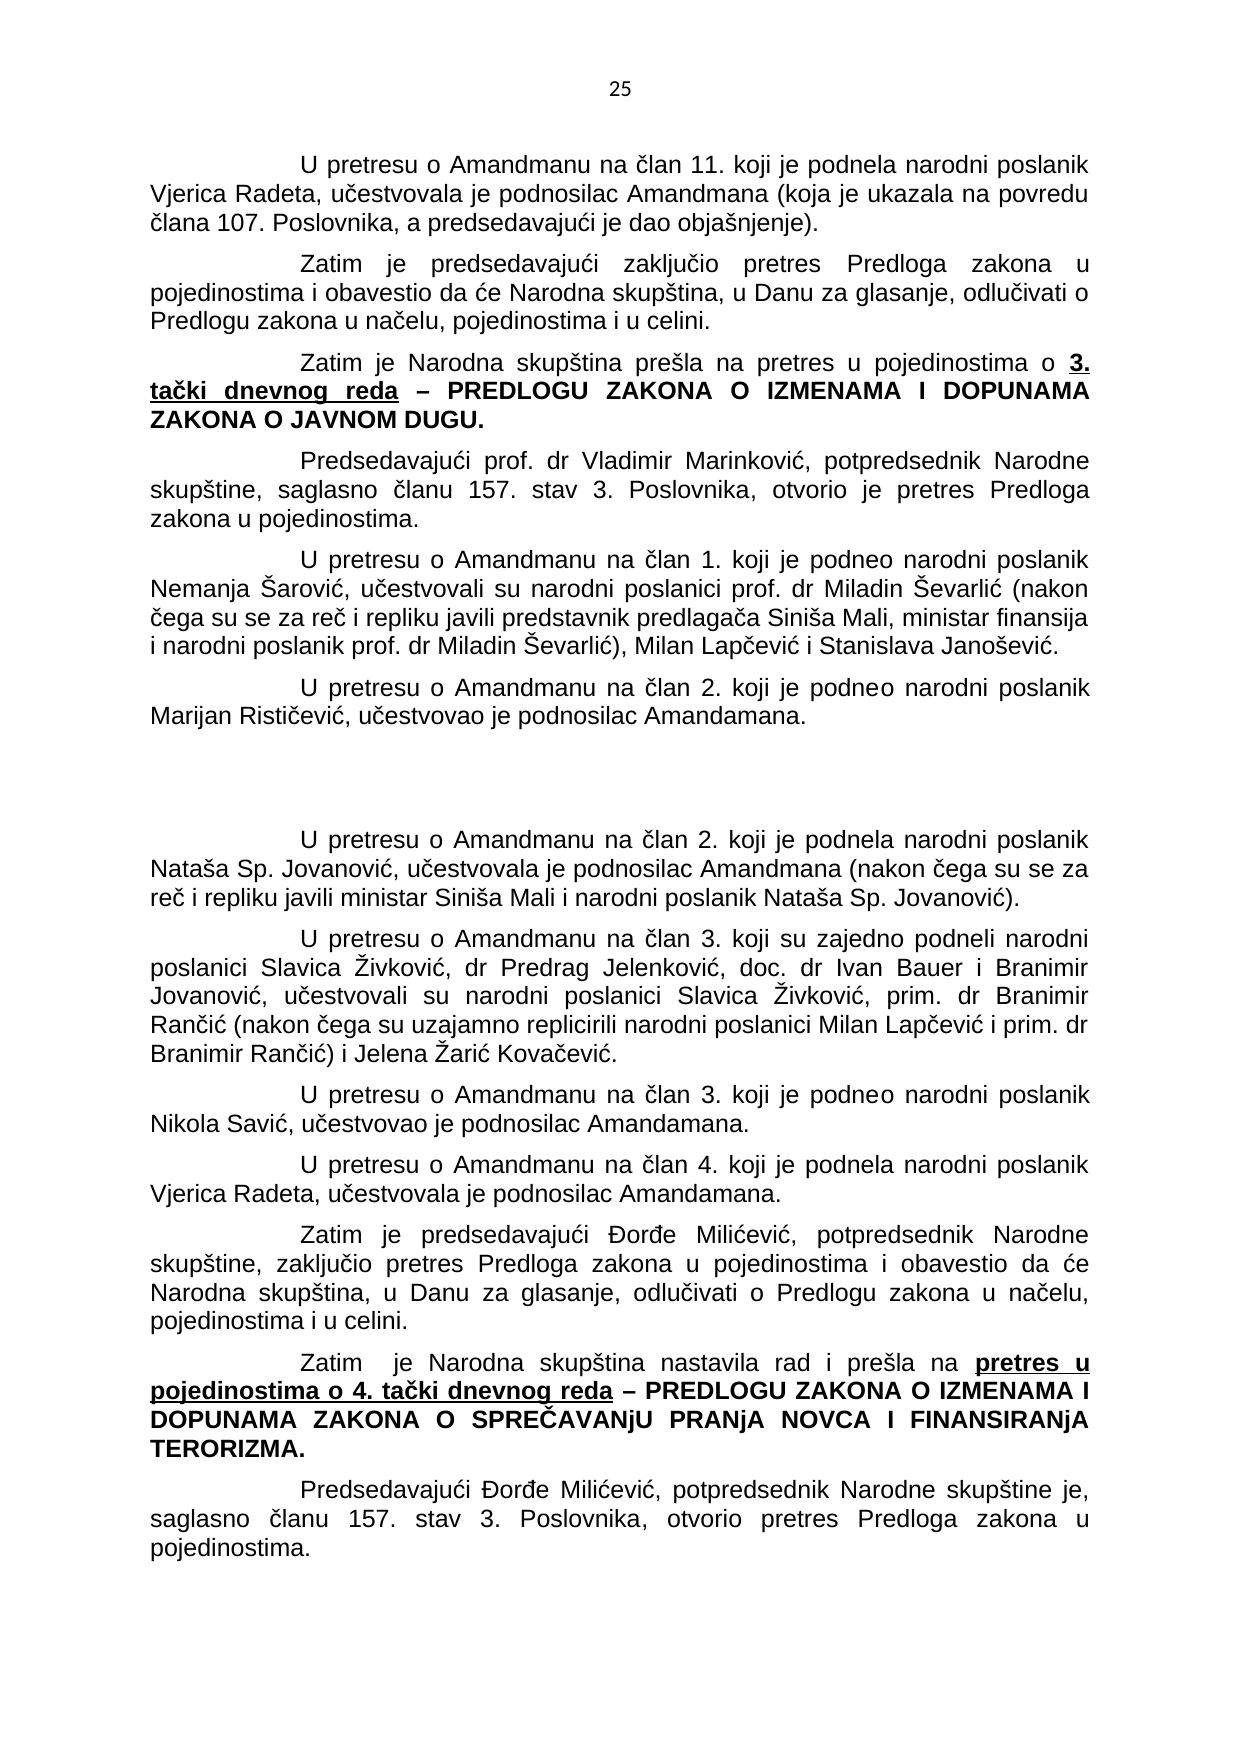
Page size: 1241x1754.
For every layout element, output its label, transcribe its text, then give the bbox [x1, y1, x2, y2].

text U pretresu o Amandmanu na član 11. koji je podnela narodni poslanik Vjerica Radeta, učestvovala je podnosilac Amandmana (koja je ukazala na povredu člana 107. Poslovnika, a predsedavajući je dao objašnjenje). [150, 150, 1090, 236]
text Predsedavajući prof. dr Vladimir Marinković, potpredsednik Narodne skupštine, saglasno članu 157. stav 3. Poslovnika, otvorio je pretres Predloga zakona u pojedinostima. [150, 446, 1090, 532]
text U pretresu o Amandmanu na član 2. koji je podnela narodni poslanik Nataša Sp. Jovanović, učestvovala je podnosilac Amandmana (nakon čega su se za reč i repliku javili ministar Siniša Mali i narodni poslanik Nataša Sp. Jovanović). [150, 825, 1090, 911]
text Zatim je predsedavajući Đorđe Milićević, potpredsednik Narodne skupštine, zaključio pretres Predloga zakona u pojedinostima i obavestio da će Narodna skupština, u Danu za glasanje, odlučivati o Predlogu zakona u načelu, pojedinostima i u celini. [150, 1220, 1090, 1335]
text Zatim je Narodna skupština nastavila rad i prešla na pretres u pojedinostima o 4. tački dnevnog reda – PREDLOGU ZAKONA O IZMENAMA I DOPUNAMA ZAKONA O SPREČAVANjU PRANjA NOVCA I FINANSIRANjA TERORIZMA. [150, 1347, 1090, 1462]
text Zatim je Narodna skupština prešla na pretres u pojedinostima o 3. tački dnevnog reda – PREDLOGU ZAKONA O IZMENAMA I DOPUNAMA ZAKONA O JAVNOM DUGU. [150, 347, 1090, 434]
text Predsedavajući Đorđe Milićević, potpredsednik Narodne skupštine je, saglasno članu 157. stav 3. Poslovnika, otvorio pretres Predloga zakona u pojedinostima. [150, 1475, 1090, 1561]
text U pretresu o Amandmanu na član 2. koji je podneo narodni poslanik Marijan Rističević, učestvovao je podnosilac Amandamana. [150, 672, 1090, 730]
text U pretresu o Amandmanu na član 3. koji su zajedno podneli narodni poslanici Slavica Živković, dr Predrag Jelenković, doc. dr Ivan Bauer i Branimir Jovanović, učestvovali su narodni poslanici Slavica Živković, prim. dr Branimir Rančić (nakon čega su uzajamno replicirili narodni poslanici Milan Lapčević i prim. dr Branimir Rančić) i Jelena Žarić Kovačević. [150, 924, 1090, 1067]
text U pretresu o Amandmanu na član 1. koji je podneo narodni poslanik Nemanja Šarović, učestvovali su narodni poslanici prof. dr Miladin Ševarlić (nakon čega su se za reč i repliku javili predstavnik predlagača Siniša Mali, ministar finansija i narodni poslanik prof. dr Miladin Ševarlić), Milan Lapčević i Stanislava Janošević. [150, 545, 1090, 660]
text Zatim je predsedavajući zaključio pretres Predloga zakona u pojedinostima i obavestio da će Narodna skupština, u Danu za glasanje, odlučivati o Predlogu zakona u načelu, pojedinostima i u celini. [150, 249, 1090, 335]
text U pretresu o Amandmanu na član 3. koji je podneo narodni poslanik Nikola Savić, učestvovao je podnosilac Amandamana. [150, 1080, 1090, 1137]
text U pretresu o Amandmanu na član 4. koji je podnela narodni poslanik Vjerica Radeta, učestvovala je podnosilac Amandamana. [150, 1150, 1090, 1207]
